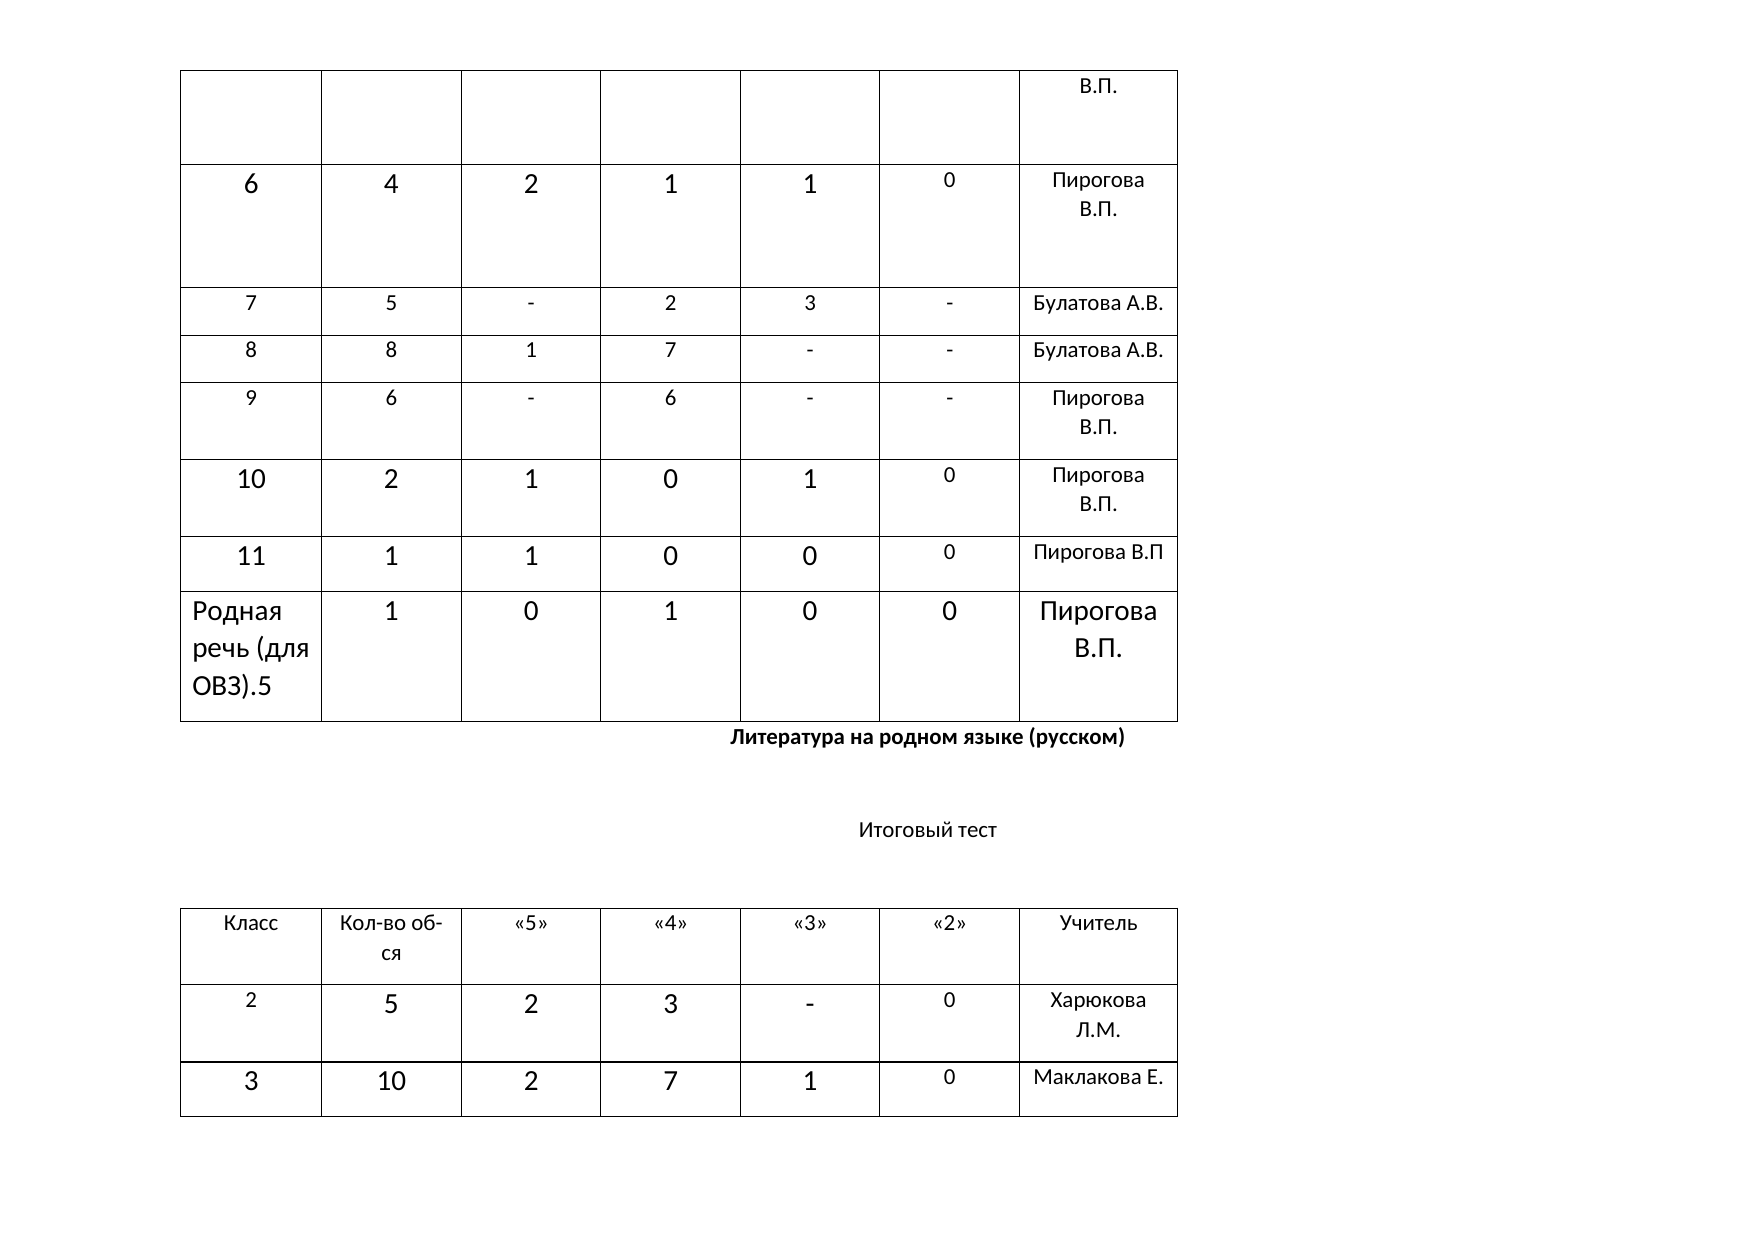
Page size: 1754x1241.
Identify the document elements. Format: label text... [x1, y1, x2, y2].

table_cell 1 [462, 537, 600, 591]
table_header «3» [741, 909, 879, 984]
table_cell 11 [181, 537, 321, 591]
table_cell 5 [181, 71, 321, 164]
table_cell - [462, 288, 600, 334]
table_cell - [741, 383, 879, 459]
table_cell - [462, 383, 600, 459]
table_cell 0 [880, 71, 1019, 164]
table_cell 7 [601, 336, 740, 382]
table_cell 3 [181, 1063, 321, 1116]
table_cell 9 [181, 383, 321, 459]
table_cell 1 [462, 336, 600, 382]
table_cell 1 [741, 165, 879, 287]
table_header Кол-во об-ся [322, 909, 461, 984]
table_cell 2 [462, 985, 600, 1061]
table_cell 3 [741, 288, 879, 334]
table_cell 2 [462, 165, 600, 287]
table_cell 0 [601, 460, 740, 536]
table_cell - [880, 336, 1019, 382]
table_cell 0 [880, 1063, 1019, 1116]
text Итоговый тест [192, 815, 1664, 843]
text Литература на родном языке (русском) [192, 722, 1664, 750]
table_header «4» [601, 909, 740, 984]
table_cell 8 [322, 336, 461, 382]
table_cell Родная речь (для ОВЗ).5 [181, 592, 321, 721]
table_cell 8 [181, 336, 321, 382]
table_cell 0 [880, 460, 1019, 536]
table_header Учитель [1020, 909, 1177, 984]
table_cell - [741, 336, 879, 382]
table_cell 0 [741, 592, 879, 721]
table_header Класс [181, 909, 321, 984]
table_cell 10 [181, 460, 321, 536]
table_cell - [741, 985, 879, 1061]
table_cell 5 [322, 985, 461, 1061]
table_cell 0 [601, 537, 740, 591]
table_cell 2 [181, 985, 321, 1061]
table_cell 1 [601, 592, 740, 721]
table_cell 2 [601, 71, 740, 164]
table_cell 2 [601, 288, 740, 334]
table_cell Пирогова В.П [1020, 537, 1177, 591]
table_cell Харюкова Л.М. [1020, 985, 1177, 1061]
table_cell 0 [741, 537, 879, 591]
table_cell 3 [601, 985, 740, 1061]
table_header «2» [880, 909, 1019, 984]
table_cell Пирогова В.П. [1020, 165, 1177, 287]
table_cell 1 [462, 460, 600, 536]
table_cell 5 [322, 71, 461, 164]
table_cell 1 [322, 592, 461, 721]
table_cell 5 [322, 288, 461, 334]
table_cell 2 [462, 1063, 600, 1116]
table_cell Пирогова В.П. [1020, 460, 1177, 536]
table_header «5» [462, 909, 600, 984]
table_cell - [880, 383, 1019, 459]
table_cell Пирогова В.П. [1020, 383, 1177, 459]
table_cell Пирогова В.П. [1020, 592, 1177, 721]
table_cell 7 [601, 1063, 740, 1116]
table_cell 0 [880, 165, 1019, 287]
table_cell Пирогова В.П. [1020, 71, 1177, 164]
table_cell - [880, 288, 1019, 334]
table_cell 1 [741, 1063, 879, 1116]
table_cell Булатова А.В. [1020, 288, 1177, 334]
table_cell 1 [741, 71, 879, 164]
table_cell 10 [322, 1063, 461, 1116]
table_cell 1 [741, 460, 879, 536]
table_cell 0 [880, 537, 1019, 591]
table_cell 2 [322, 460, 461, 536]
table_cell 0 [462, 592, 600, 721]
table_cell Булатова А.В. [1020, 336, 1177, 382]
table_cell 1 [322, 537, 461, 591]
table_cell 4 [322, 165, 461, 287]
table_cell 1 [601, 165, 740, 287]
table_cell 0 [880, 592, 1019, 721]
table_cell Маклакова Е. Г. [1020, 1063, 1177, 1116]
table_cell 6 [322, 383, 461, 459]
table_cell 7 [181, 288, 321, 334]
table_cell 0 [880, 985, 1019, 1061]
table_cell 6 [601, 383, 740, 459]
table_cell 6 [181, 165, 321, 287]
table_cell 6 [462, 71, 600, 164]
